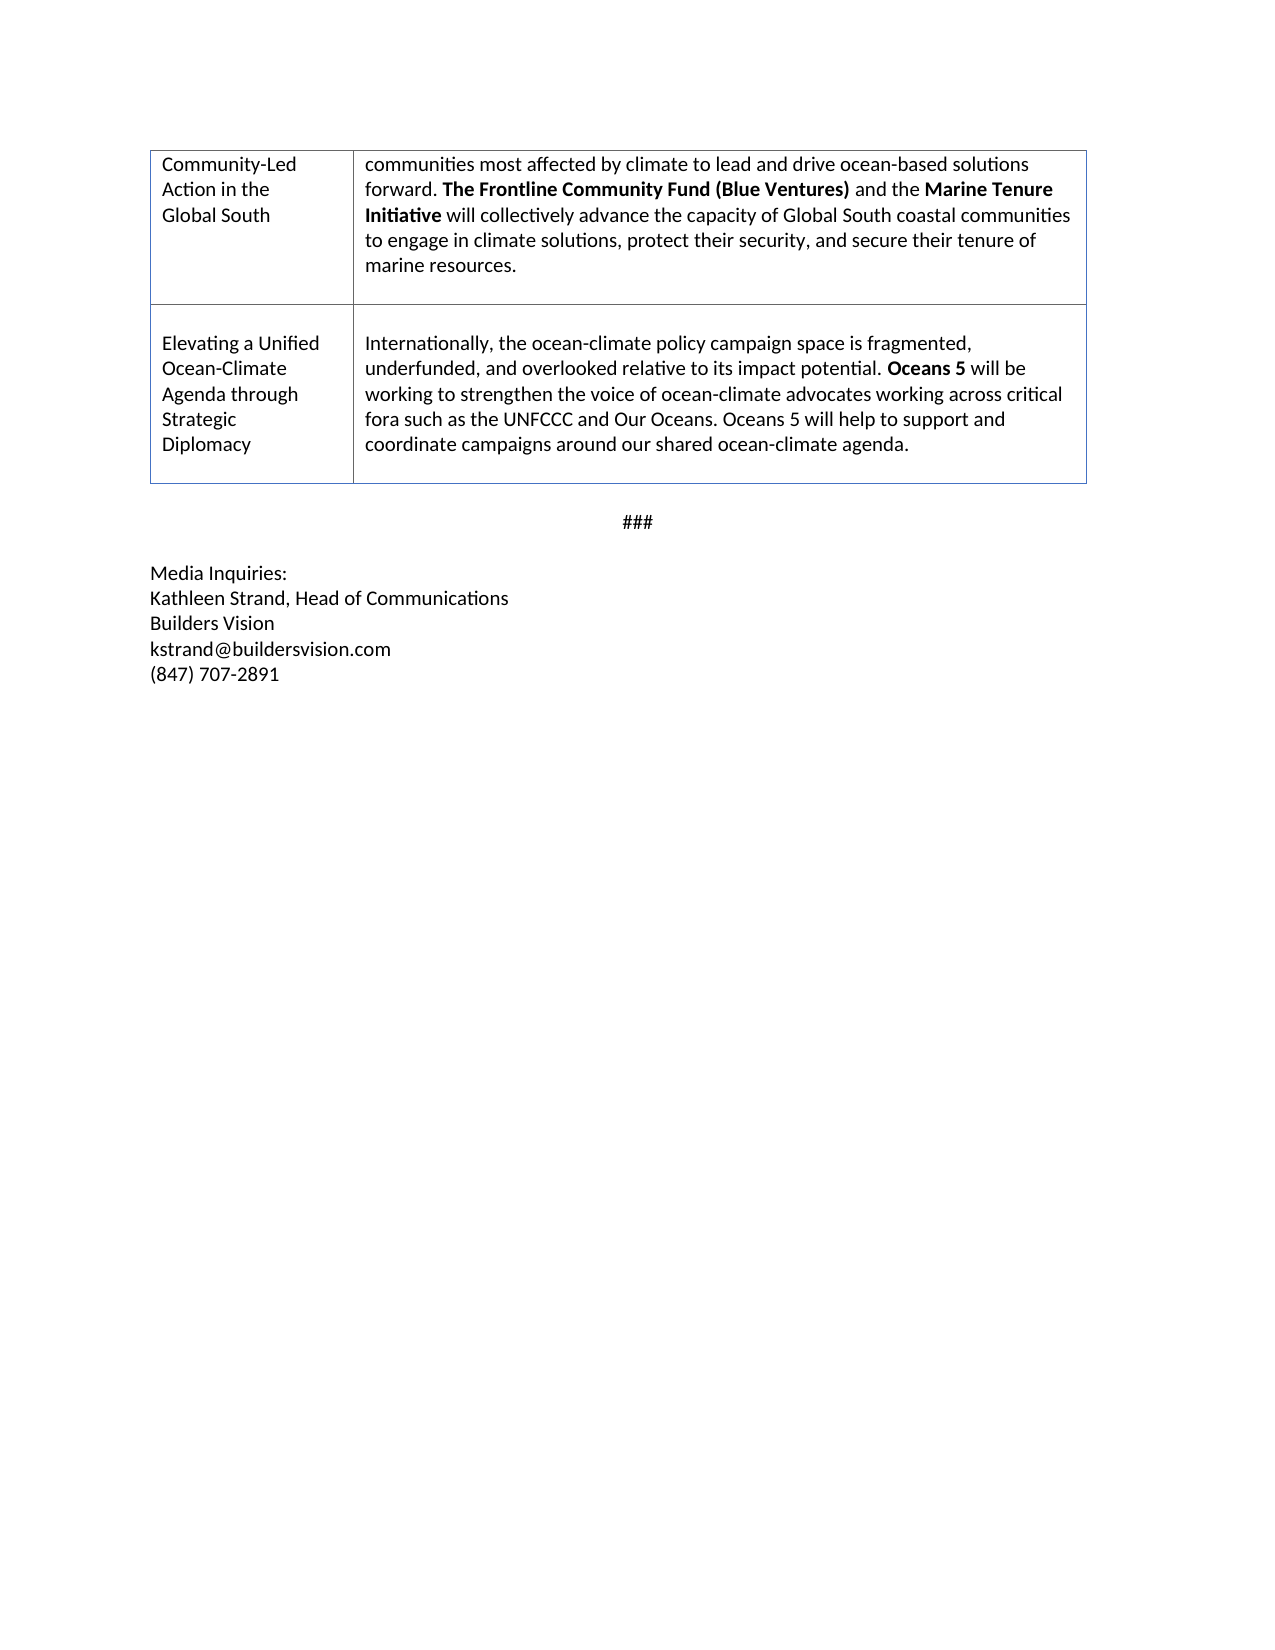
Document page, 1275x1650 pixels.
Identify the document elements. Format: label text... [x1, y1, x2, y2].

text kstrand@buildersvision.com [150, 636, 1125, 661]
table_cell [354, 151, 1086, 303]
text (847) 707-2891 [150, 661, 1125, 687]
text Kathleen Strand, Head of Communications [150, 585, 1125, 611]
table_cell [151, 151, 353, 303]
text ### [150, 509, 1125, 534]
text Media Inquiries: [150, 560, 1125, 585]
table_cell Internationally, the ocean-climate policy campaign space is fragmented, underfunded, and overlooked relative to its impact potential. Oceans 5 will be working to strengthen the voice of ocean-climate advocates working across critical fora such as the UNFCCC and Our Oceans. Oceans 5 will help to support and coordinate campaigns around our shared ocean-climate agenda. [354, 305, 1086, 482]
text Builders Vision [150, 611, 1125, 636]
table_cell Elevating a Unified Ocean-Climate Agenda through Strategic Diplomacy [151, 305, 353, 482]
